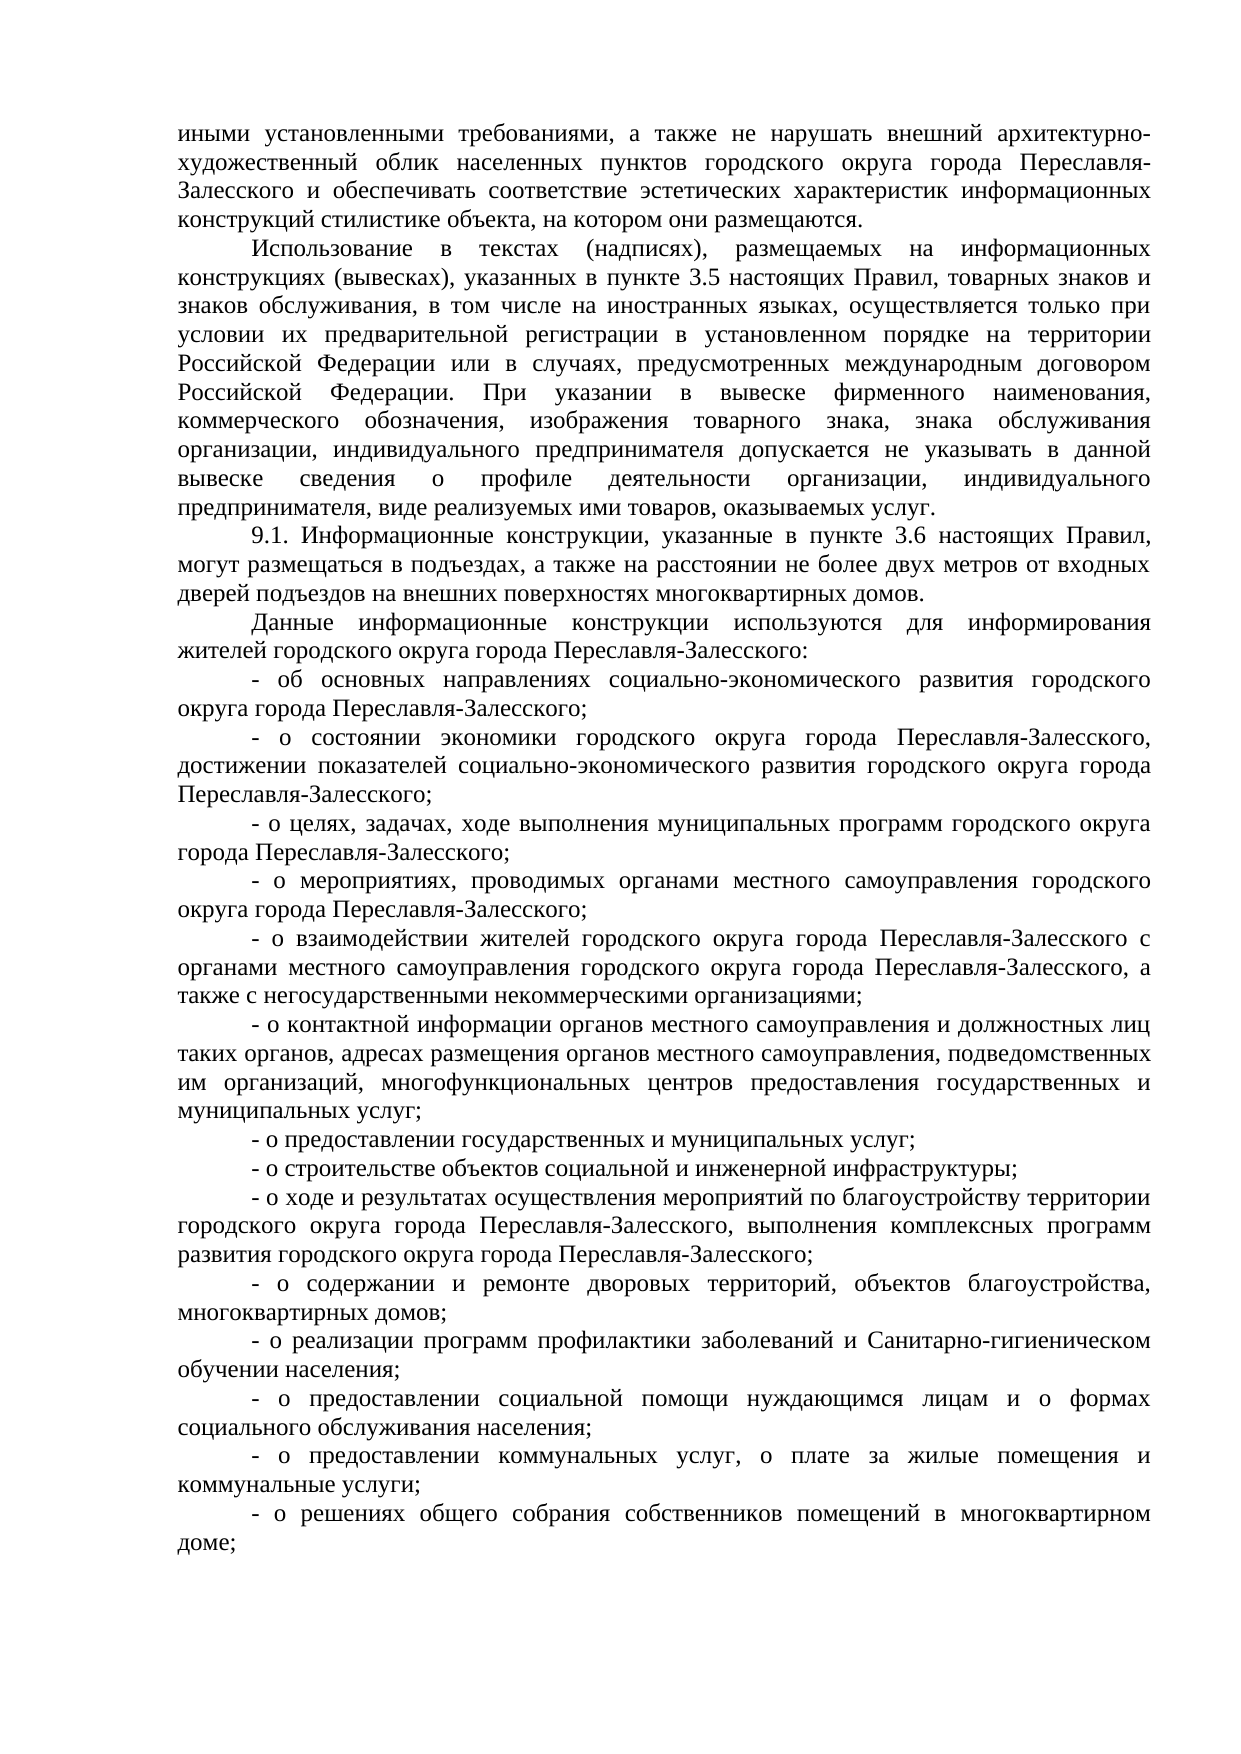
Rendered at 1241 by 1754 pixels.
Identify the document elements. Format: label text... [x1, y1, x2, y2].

text - об основных направлениях социально-экономического развития городского округа города Переславля-Залесского; [177, 664, 1152, 722]
text - о ходе и результатах осуществления мероприятий по благоустройству территории городского округа города Переславля-Залесского, выполнения комплексных программ развития городского округа города Переславля-Залесского; [177, 1182, 1152, 1268]
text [177, 118, 1152, 233]
text - о предоставлении социальной помощи нуждающимся лицам и о формах социального обслуживания населения; [177, 1383, 1152, 1441]
text - о состоянии экономики городского округа города Переславля-Залесского, достижении показателей социально-экономического развития городского округа города Переславля-Залесского; [177, 722, 1152, 808]
text - о решениях общего собрания собственников помещений в многоквартирном доме; [177, 1498, 1152, 1556]
text 9.1. Информационные конструкции, указанные в пункте 3.6 настоящих Правил, могут размещаться в подъездах, а также на расстоянии не более двух метров от входных дверей подъездов на внешних поверхностях многоквартирных домов. [177, 521, 1152, 607]
text - о содержании и ремонте дворовых территорий, объектов благоустройства, многоквартирных домов; [177, 1268, 1152, 1326]
text - о предоставлении коммунальных услуг, о плате за жилые помещения и коммунальные услуги; [177, 1441, 1152, 1498]
text - о целях, задачах, ходе выполнения муниципальных программ городского округа города Переславля-Залесского; [177, 808, 1152, 866]
text Использование в текстах (надписях), размещаемых на информационных конструкциях (вывесках), указанных в пункте 3.5 настоящих Правил, товарных знаков и знаков обслуживания, в том числе на иностранных языках, осуществляется только при условии их предварительной регистрации в установленном порядке на территории Российской Федерации или в случаях, предусмотренных международным договором Российской Федерации. При указании в вывеске фирменного наименования, коммерческого обозначения, изображения товарного знака, знака обслуживания организации, индивидуального предпринимателя допускается не указывать в данной вывеске сведения о профиле деятельности организации, индивидуального предпринимателя, виде реализуемых ими товаров, оказываемых услуг. [177, 233, 1152, 521]
text - о мероприятиях, проводимых органами местного самоуправления городского округа города Переславля-Залесского; [177, 866, 1152, 923]
text - о предоставлении государственных и муниципальных услуг; [177, 1124, 1152, 1153]
text - о контактной информации органов местного самоуправления и должностных лиц таких органов, адресах размещения органов местного самоуправления, подведомственных им организаций, многофункциональных центров предоставления государственных и муниципальных услуг; [177, 1009, 1152, 1124]
text - о реализации программ профилактики заболеваний и Санитарно-гигиеническом обучении населения; [177, 1326, 1152, 1383]
text Данные информационные конструкции используются для информирования жителей городского округа города Переславля-Залесского: [177, 607, 1152, 664]
text - о взаимодействии жителей городского округа города Переславля-Залесского с органами местного самоуправления городского округа города Переславля-Залесского, а также с негосударственными некоммерческими организациями; [177, 923, 1152, 1009]
text - о строительстве объектов социальной и инженерной инфраструктуры; [177, 1153, 1152, 1182]
